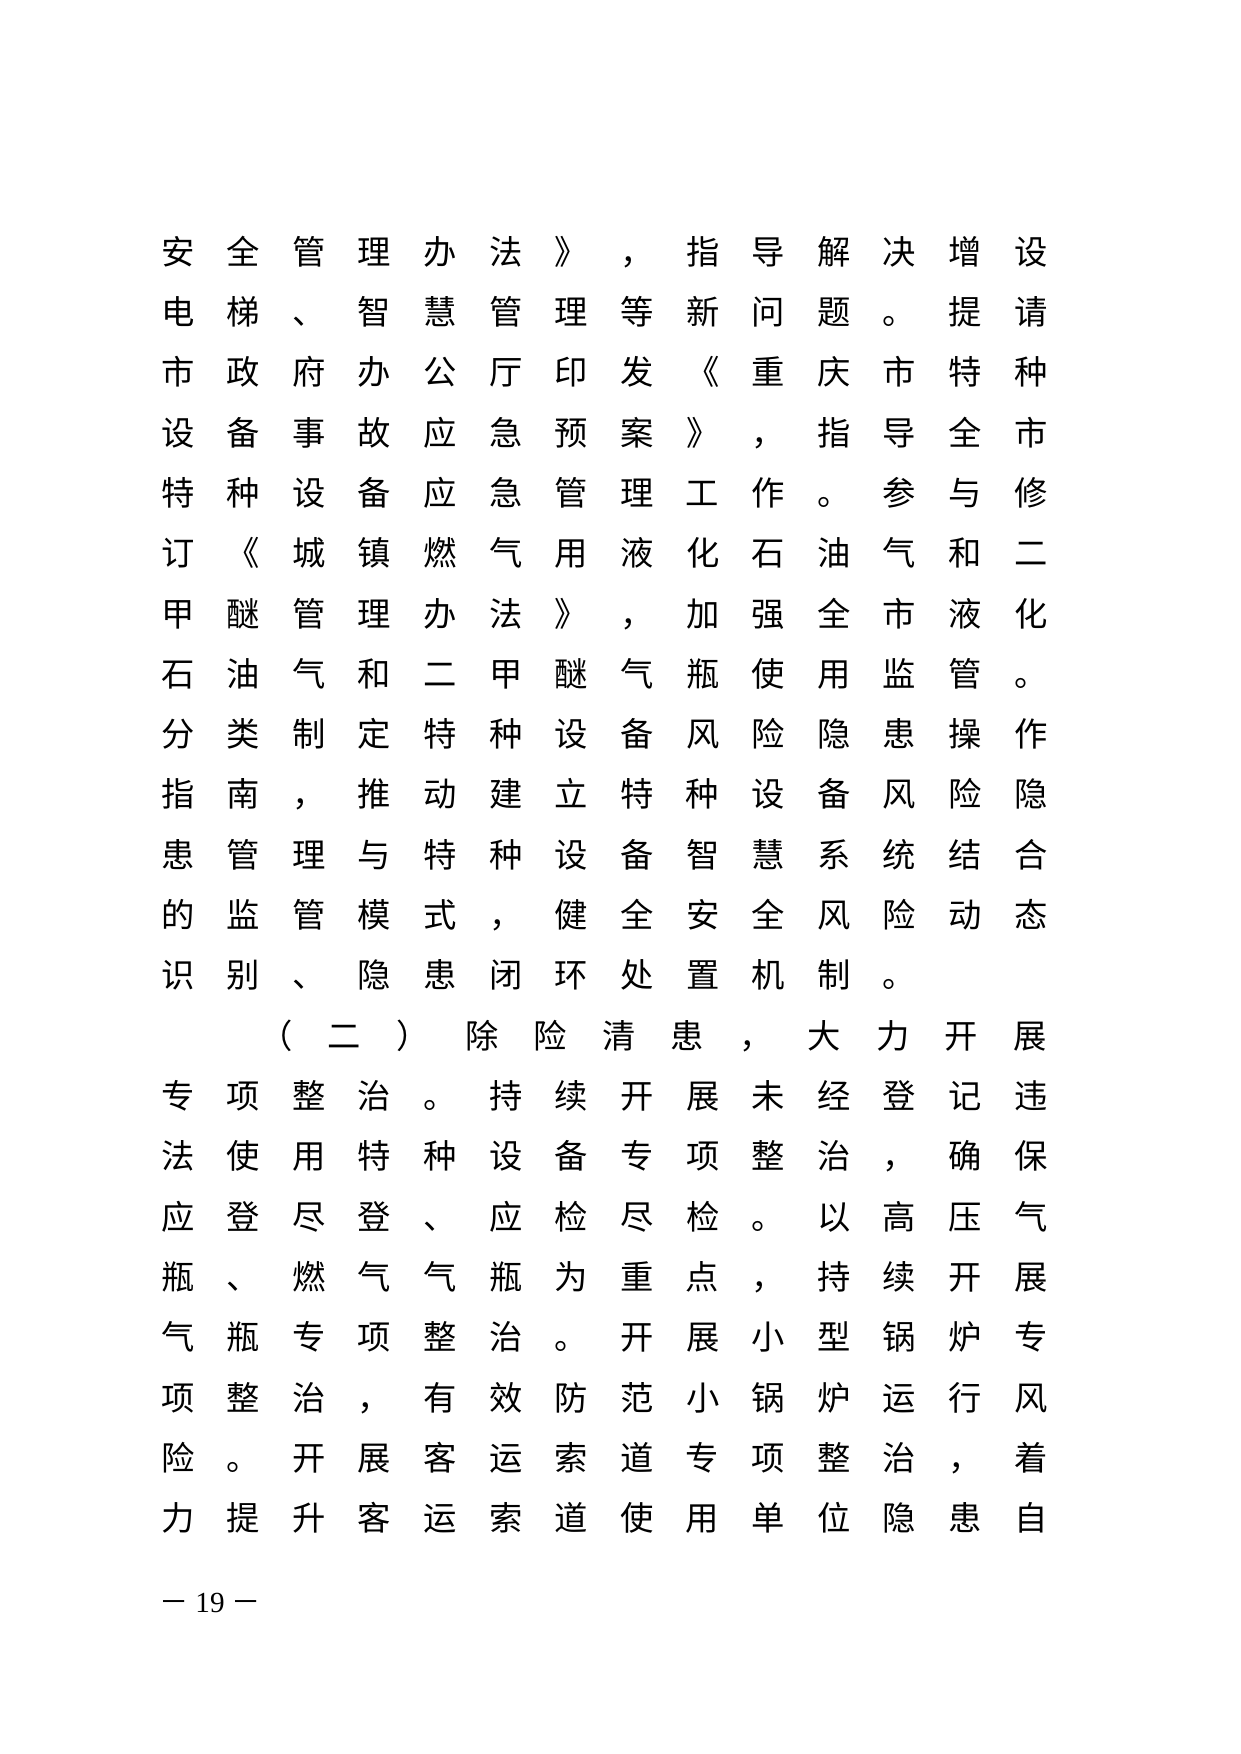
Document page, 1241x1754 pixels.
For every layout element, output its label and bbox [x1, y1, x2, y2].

text [161, 1003, 1079, 1546]
text [161, 219, 1079, 1003]
